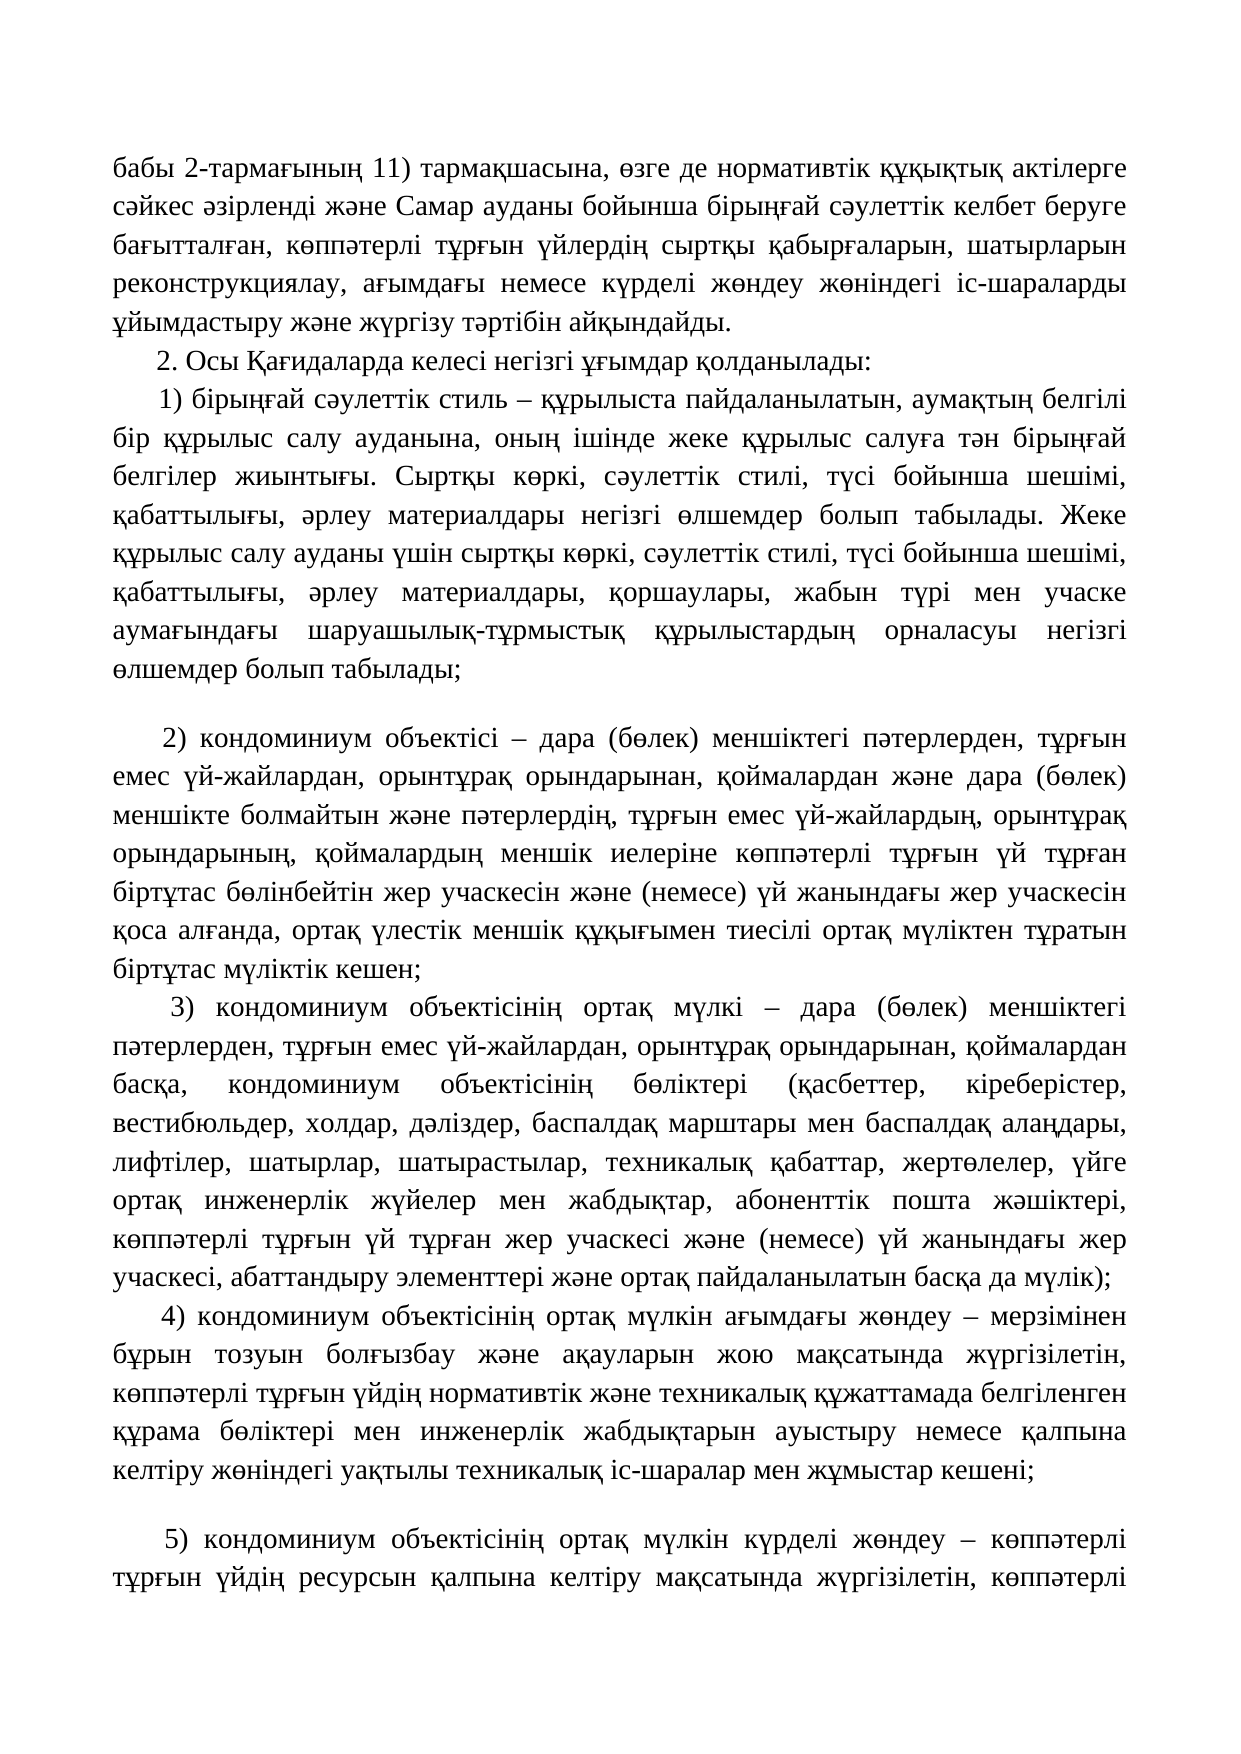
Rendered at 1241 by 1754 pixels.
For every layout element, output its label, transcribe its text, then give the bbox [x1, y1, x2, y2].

text 2. Осы Қағидаларда келесі негізгі ұғымдар қолданылады: [112, 343, 1128, 376]
text 3) кондоминиум объектісінің ортақ мүлкі – дара (бөлек) меншіктегі пәтерлерден, тұрғын емес үй-жайлардан, орынтұрақ орындарынан, қоймалардан басқа, кондоминиум объектісінің бөліктері (қасбеттер, кіреберістер, вестибюльдер, холдар, дәліздер, баспалдақ марштары мен баспалдақ алаңдары, лифтілер, шатырлар, шатырастылар, техникалық қабаттар, жертөлелер, үйге ортақ инженерлік жүйелер мен жабдықтар, абоненттік пошта жәшіктері, көппәтерлі тұрғын үй тұрған жер учаскесі және (немесе) үй жанындағы жер учаскесі, абаттандыру элементтері және ортақ пайдаланылатын басқа да мүлік); [112, 989, 1128, 1293]
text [112, 150, 1128, 338]
text 4) кондоминиум объектісінің ортақ мүлкін ағымдағы жөндеу – мерзімінен бұрын тозуын болғызбау және ақауларын жою мақсатында жүргізілетін, көппәтерлі тұрғын үйдің нормативтік және техникалық құжаттамада белгіленген құрама бөліктері мен инженерлік жабдықтарын ауыстыру немесе қалпына келтіру жөніндегі уақтылы техникалық іс-шаралар мен жұмыстар кешені; [112, 1298, 1128, 1486]
text 2) кондоминиум объектісі – дара (бөлек) меншіктегі пәтерлерден, тұрғын емес үй-жайлардан, орынтұрақ орындарынан, қоймалардан және дара (бөлек) меншікте болмайтын және пәтерлердің, тұрғын емес үй-жайлардың, орынтұрақ орындарының, қоймалардың меншік иелеріне көппәтерлі тұрғын үй тұрған біртұтас бөлінбейтін жер учаскесін және (немесе) үй жанындағы жер учаскесін қоса алғанда, ортақ үлестік меншік құқығымен тиесілі ортақ мүліктен тұратын біртұтас мүліктік кешен; [112, 720, 1128, 984]
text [112, 1521, 1128, 1593]
text 1) бірыңғай сәулеттік стиль – құрылыста пайдаланылатын, аумақтың белгілі бір құрылыс салу ауданына, оның ішінде жеке құрылыс салуға тән бірыңғай белгілер жиынтығы. Сыртқы көркі, сәулеттік стилі, түсі бойынша шешімі, қабаттылығы, әрлеу материалдары негізгі өлшемдер болып табылады. Жеке құрылыс салу ауданы үшін сыртқы көркі, сәулеттік стилі, түсі бойынша шешімі, қабаттылығы, әрлеу материалдары, қоршаулары, жабын түрі мен учаске аумағындағы шаруашылық-тұрмыстық құрылыстардың орналасуы негізгі өлшемдер болып табылады; [112, 381, 1128, 684]
